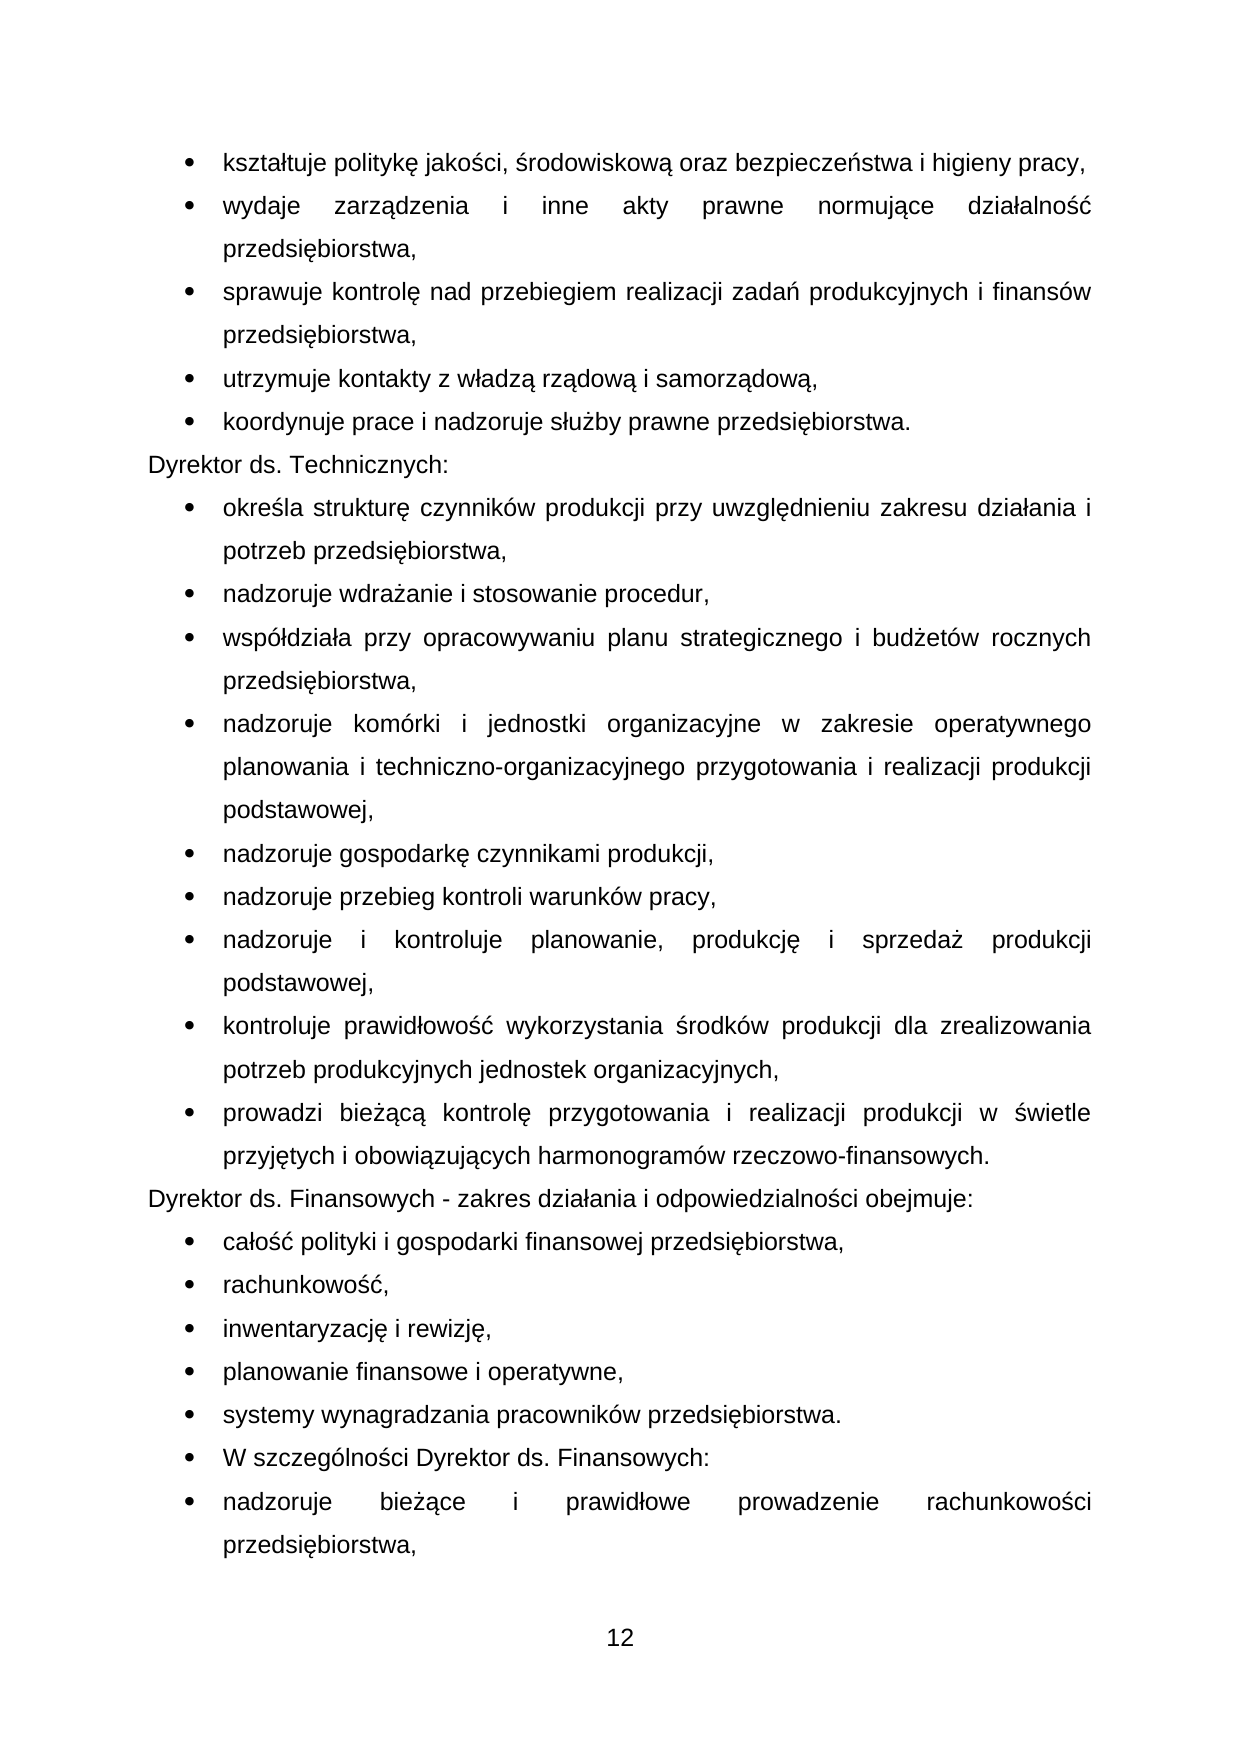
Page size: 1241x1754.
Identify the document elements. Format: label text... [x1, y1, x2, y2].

list systemy wynagradzania pracowników przedsiębiorstwa. [185, 1400, 1093, 1429]
list nadzoruje komórki i jednostki organizacyjne w zakresie operatywnego planowania i techniczno-organizacyjnego przygotowania i realizacji produkcji podstawowej, [185, 709, 1093, 824]
list nadzoruje gospodarkę czynnikami produkcji, [185, 838, 1093, 867]
list W szczególności Dyrektor ds. Finansowych: [185, 1443, 1093, 1472]
list planowanie finansowe i operatywne, [185, 1357, 1093, 1386]
list określa strukturę czynników produkcji przy uwzględnieniu zakresu działania i potrzeb przedsiębiorstwa, [185, 493, 1093, 565]
list kontroluje prawidłowość wykorzystania środków produkcji dla zrealizowania potrzeb produkcyjnych jednostek organizacyjnych, [185, 1011, 1093, 1083]
list całość polityki i gospodarki finansowej przedsiębiorstwa, [185, 1227, 1093, 1256]
list wydaje zarządzenia i inne akty prawne normujące działalność przedsiębiorstwa, [185, 191, 1093, 263]
list nadzoruje przebieg kontroli warunków pracy, [185, 882, 1093, 911]
list rachunkowość, [185, 1270, 1093, 1299]
list sprawuje kontrolę nad przebiegiem realizacji zadań produkcyjnych i finansów przedsiębiorstwa, [185, 277, 1093, 349]
list kształtuje politykę jakości, środowiskową oraz bezpieczeństwa i higieny pracy, [185, 148, 1093, 176]
list nadzoruje i kontroluje planowanie, produkcję i sprzedaż produkcji podstawowej, [185, 925, 1093, 997]
list inwentaryzację i rewizję, [185, 1314, 1093, 1342]
list nadzoruje wdrażanie i stosowanie procedur, [185, 579, 1093, 608]
text Dyrektor ds. Finansowych - zakres działania i odpowiedzialności obejmuje: [148, 1184, 1093, 1213]
text Dyrektor ds. Technicznych: [148, 450, 1093, 479]
list prowadzi bieżącą kontrolę przygotowania i realizacji produkcji w świetle przyjętych i obowiązujących harmonogramów rzeczowo-finansowych. [185, 1098, 1093, 1170]
list współdziała przy opracowywaniu planu strategicznego i budżetów rocznych przedsiębiorstwa, [185, 623, 1093, 695]
list nadzoruje bieżące i prawidłowe prowadzenie rachunkowości przedsiębiorstwa, [185, 1487, 1093, 1558]
list koordynuje prace i nadzoruje służby prawne przedsiębiorstwa. [185, 407, 1093, 436]
list utrzymuje kontakty z władzą rządową i samorządową, [185, 363, 1093, 392]
